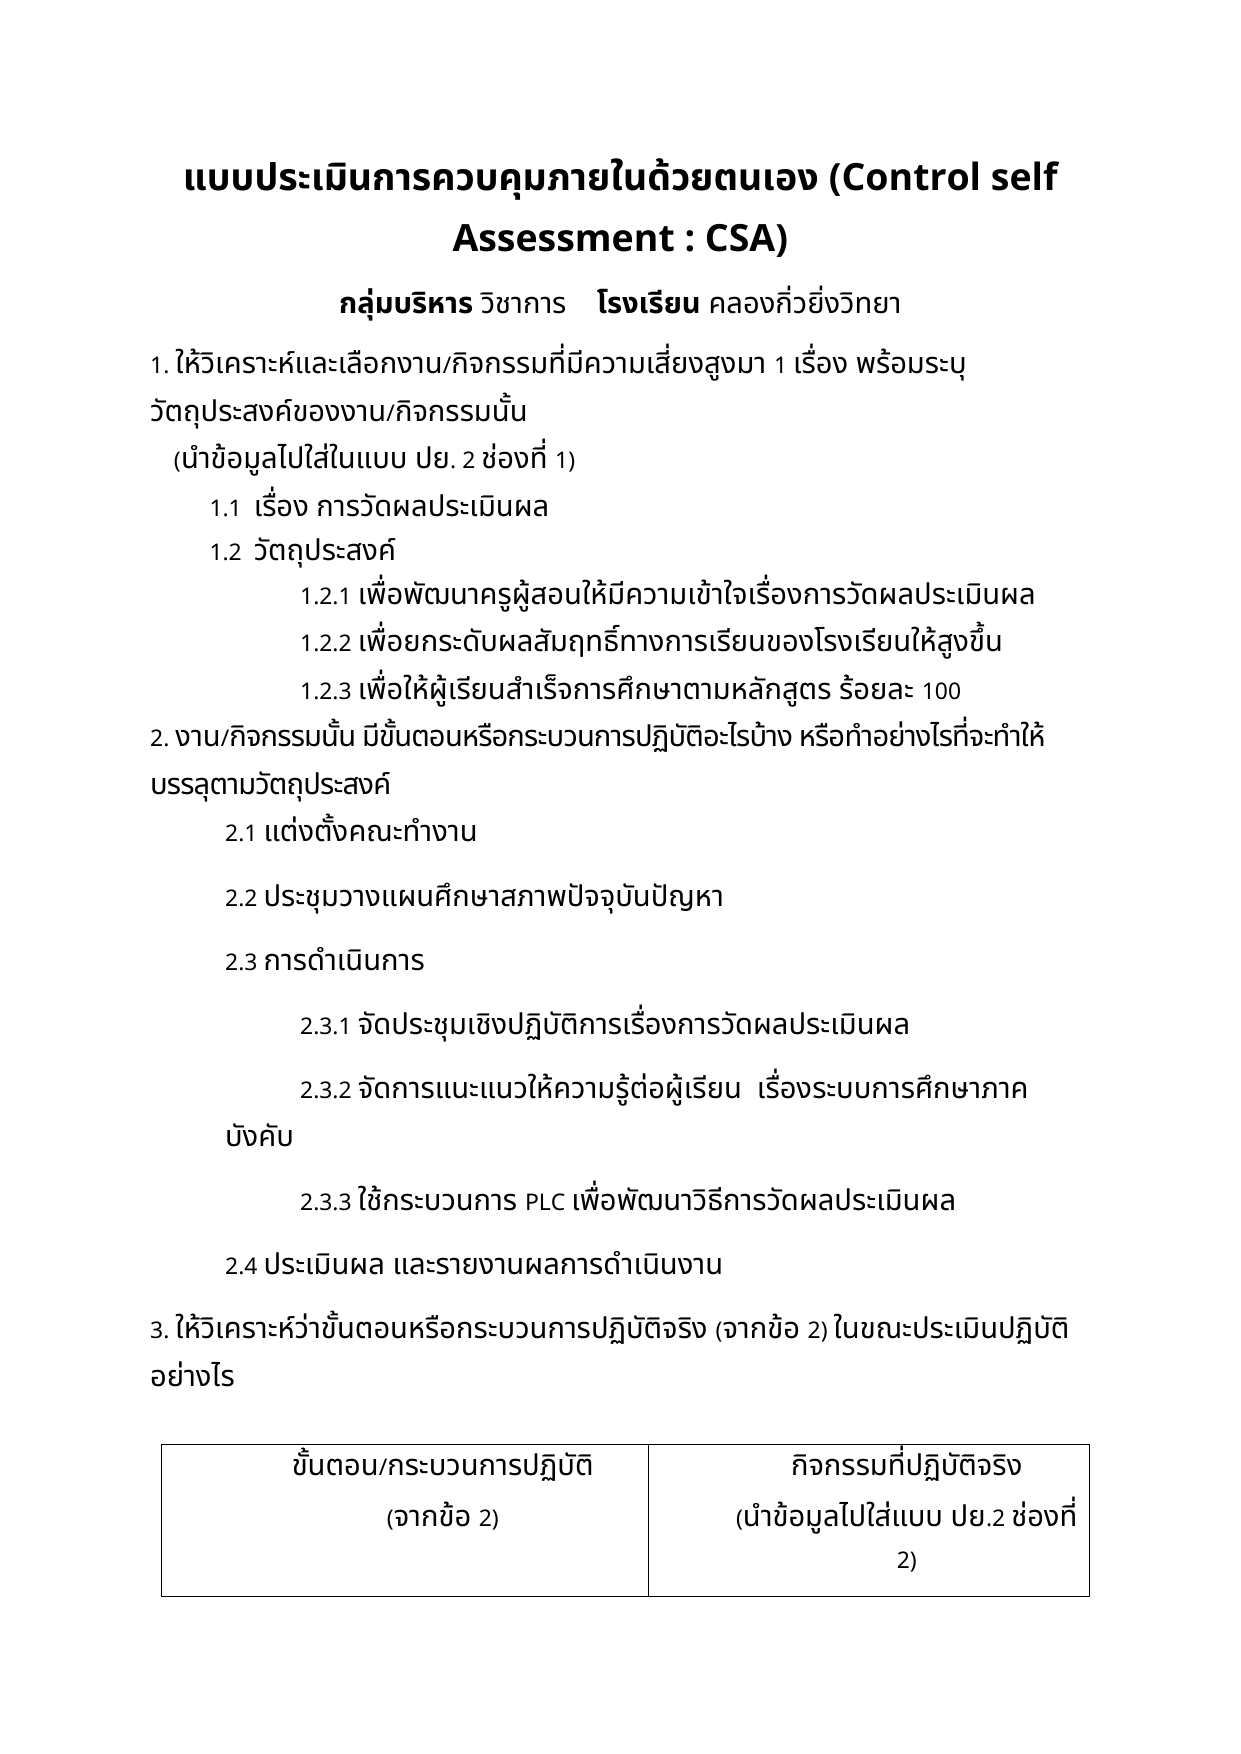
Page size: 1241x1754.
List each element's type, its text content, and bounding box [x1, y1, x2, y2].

text 2.3.2 จัดการแนะแนวให้ความรู้ต่อผู้เรียน เรื่องระบบการศึกษาภาคบังคับ [225, 1068, 1090, 1159]
table_header ขั้นตอน/กระบวนการปฏิบัติ (จากข้อ 2) [162, 1445, 648, 1596]
text 2. งาน/กิจกรรมนั้น มีขั้นตอนหรือกระบวนการปฏิบัติอะไรบ้าง หรือทำอย่างไรที่จะทำให้บรรลุตามวัตถุประสงค์ [150, 716, 1090, 807]
text 3. ให้วิเคราะห์ว่าขั้นตอนหรือกระบวนการปฏิบัติจริง (จากข้อ 2) ในขณะประเมินปฏิบัติอย่างไร [150, 1308, 1090, 1399]
text 1.2.1 เพื่อพัฒนาครูผู้สอนให้มีความเข้าใจเรื่องการวัดผลประเมินผล [225, 573, 1090, 617]
text 1.2.2 เพื่อยกระดับผลสัมฤทธิ์ทางการเรียนของโรงเรียนให้สูงขึ้น [150, 621, 1090, 665]
list เรื่อง การวัดผลประเมินผล [209, 485, 1090, 529]
text (นำข้อมูลไปใส่ในแบบ ปย. 2 ช่องที่ 1) [150, 438, 1090, 482]
text 2.3.3 ใช้กระบวนการ PLC เพื่อพัฒนาวิธีการวัดผลประเมินผล [225, 1179, 1090, 1223]
text 2.3 การดำเนินการ [150, 939, 1090, 983]
text 1. ให้วิเคราะห์และเลือกงาน/กิจกรรมที่มีความเสี่ยงสูงมา 1 เรื่อง พร้อมระบุวัตถุประสงค์ของงาน/กิจกรรมนั้น [150, 343, 1090, 434]
table_header กิจกรรมที่ปฏิบัติจริง (นำข้อมูลไปใส่แบบ ปย.2 ช่องที่ 2) [649, 1445, 1089, 1596]
text 1.2.3 เพื่อให้ผู้เรียนสำเร็จการศึกษาตามหลักสูตร ร้อยละ 100 [225, 668, 1090, 712]
text 2.4 ประเมินผล และรายงานผลการดำเนินงาน [150, 1243, 1090, 1287]
text 2.1 แต่งตั้งคณะทำงาน [150, 811, 1090, 855]
text แบบประเมินการควบคุมภายในด้วยตนเอง (Control self Assessment : CSA) [150, 150, 1090, 262]
list วัตถุประสงค์ [209, 529, 1090, 573]
text 2.3.1 จัดประชุมเชิงปฏิบัติการเรื่องการวัดผลประเมินผล [300, 1003, 1090, 1047]
text กลุ่มบริหาร วิชาการ โรงเรียน คลองกิ่วยิ่งวิทยา [150, 283, 1090, 327]
text 2.2 ประชุมวางแผนศึกษาสภาพปัจจุบันปัญหา [150, 875, 1090, 919]
